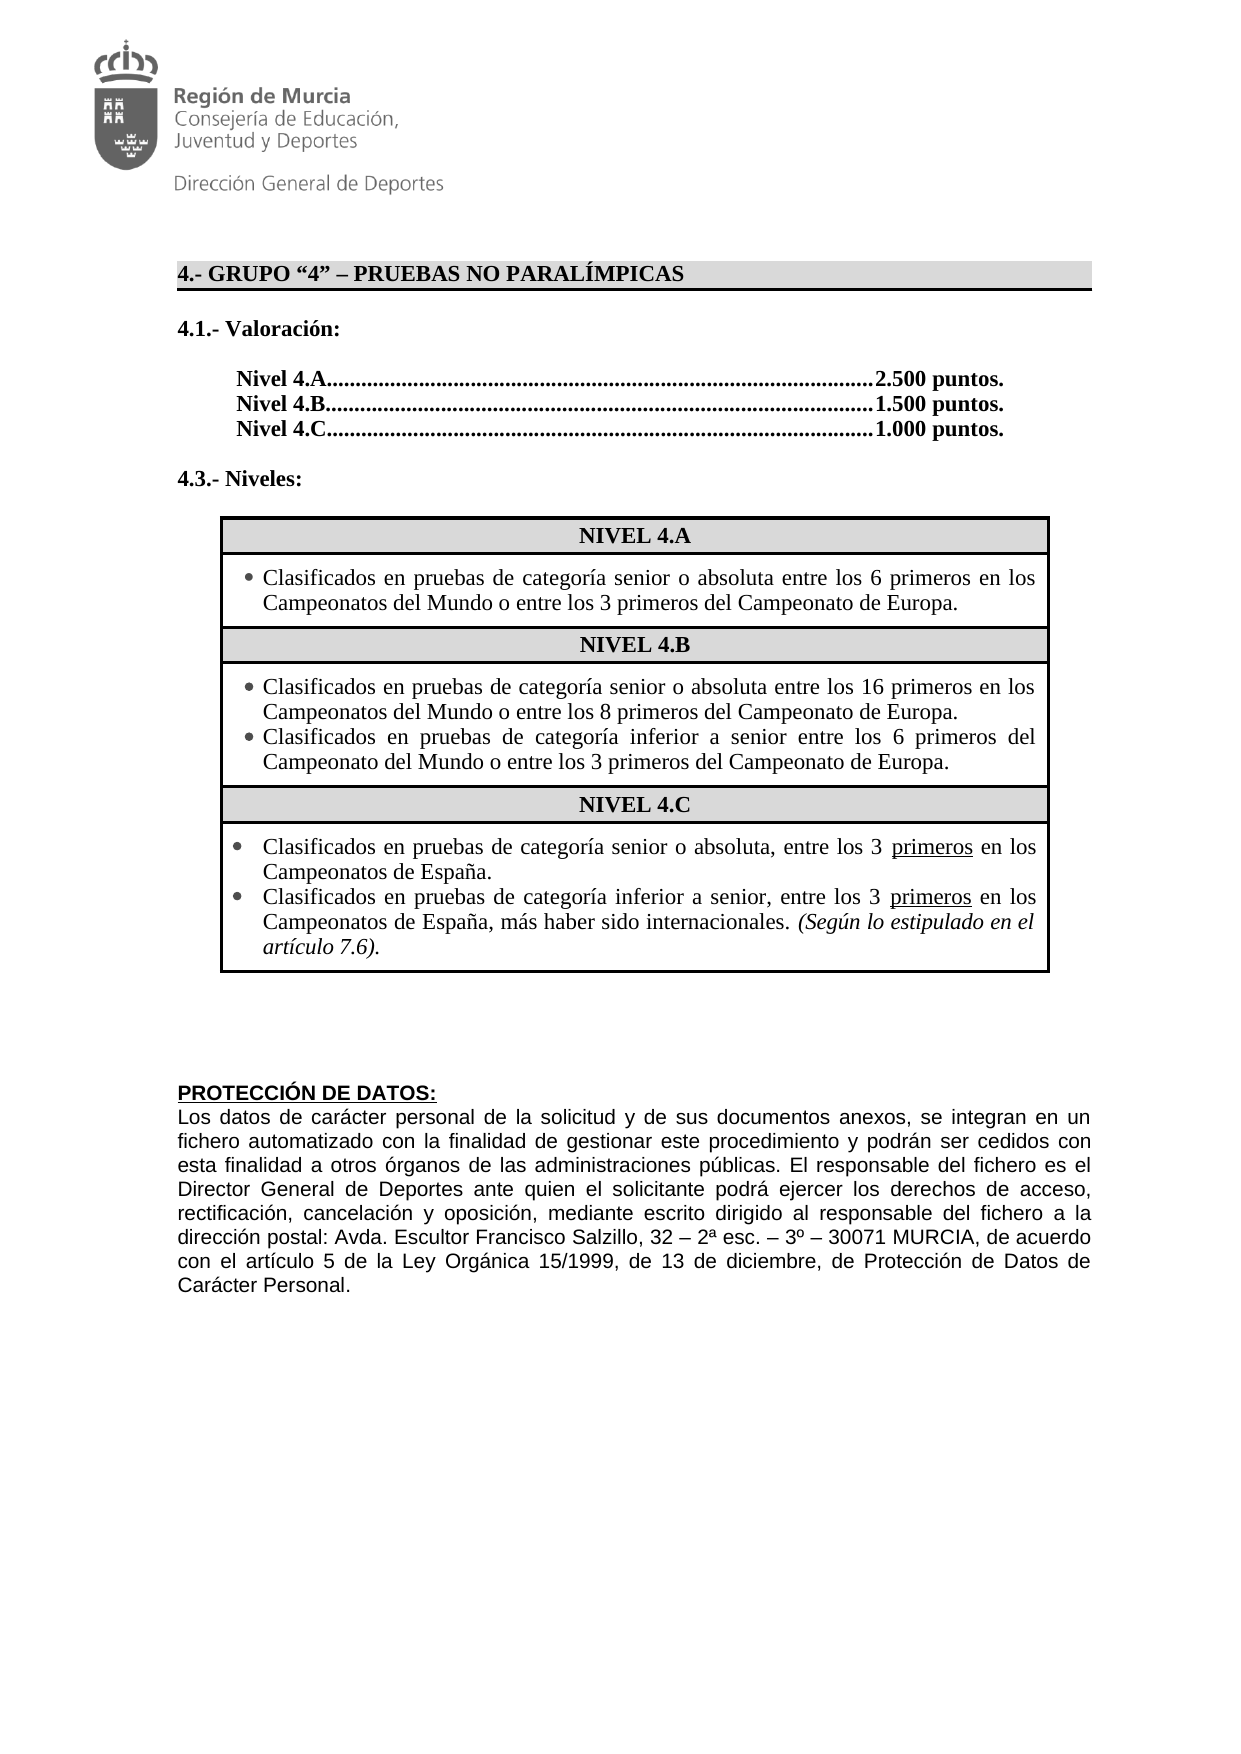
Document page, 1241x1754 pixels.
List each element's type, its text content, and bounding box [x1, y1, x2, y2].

text PROTECCIÓN DE DATOS: [177, 1081, 1092, 1105]
text 4.- GRUPO “4” – PRUEBAS NO PARALÍMPICAS [177, 261, 1092, 288]
text 4.3.- Niveles: [177, 466, 1092, 491]
table_cell Clasificados en pruebas de categoría senior o absoluta, entre los 3 primeros en los Campeonatos de España. Clasificados en pruebas de categoría inferior a senior, entre los 3 primeros en los Campeonatos de España, más haber sido internacionales. (Según lo estipulado en el artículo 7.6). [223, 824, 1047, 969]
table_cell NIVEL 4.C [223, 788, 1047, 821]
table_cell NIVEL 4.B [223, 629, 1047, 661]
text Nivel 4.A 2.500 puntos. [236, 366, 1092, 391]
table_header NIVEL 4.A [223, 520, 1047, 552]
text 4.1.- Valoración: [177, 316, 1092, 341]
text Nivel 4.B 1.500 puntos. [236, 391, 1092, 416]
picture [0, 0, 949, 248]
text Los datos de carácter personal de la solicitud y de sus documentos anexos, se integran en un fichero automatizado con la finalidad de gestionar este procedimiento y podrán ser cedidos con esta finalidad a otros órganos de las administraciones públicas. El responsable del fichero es el Director General de Deportes ante quien el solicitante podrá ejercer los derechos de acceso, rectificación, cancelación y oposición, mediante escrito dirigido al responsable del fichero a la dirección postal: Avda. Escultor Francisco Salzillo, 32 – 2ª esc. – 3º – 30071 MURCIA, de acuerdo con el artículo 5 de la Ley Orgánica 15/1999, de 13 de diciembre, de Protección de Datos de Carácter Personal. [177, 1105, 1092, 1297]
table_cell Clasificados en pruebas de categoría senior o absoluta entre los 6 primeros en los Campeonatos del Mundo o entre los 3 primeros del Campeonato de Europa. [223, 555, 1047, 626]
text Nivel 4.C 1.000 puntos. [236, 416, 1092, 441]
table_cell Clasificados en pruebas de categoría senior o absoluta entre los 16 primeros en los Campeonatos del Mundo o entre los 8 primeros del Campeonato de Europa. Clasificados en pruebas de categoría inferior a senior entre los 6 primeros del Campeonato del Mundo o entre los 3 primeros del Campeonato de Europa. [223, 664, 1047, 785]
